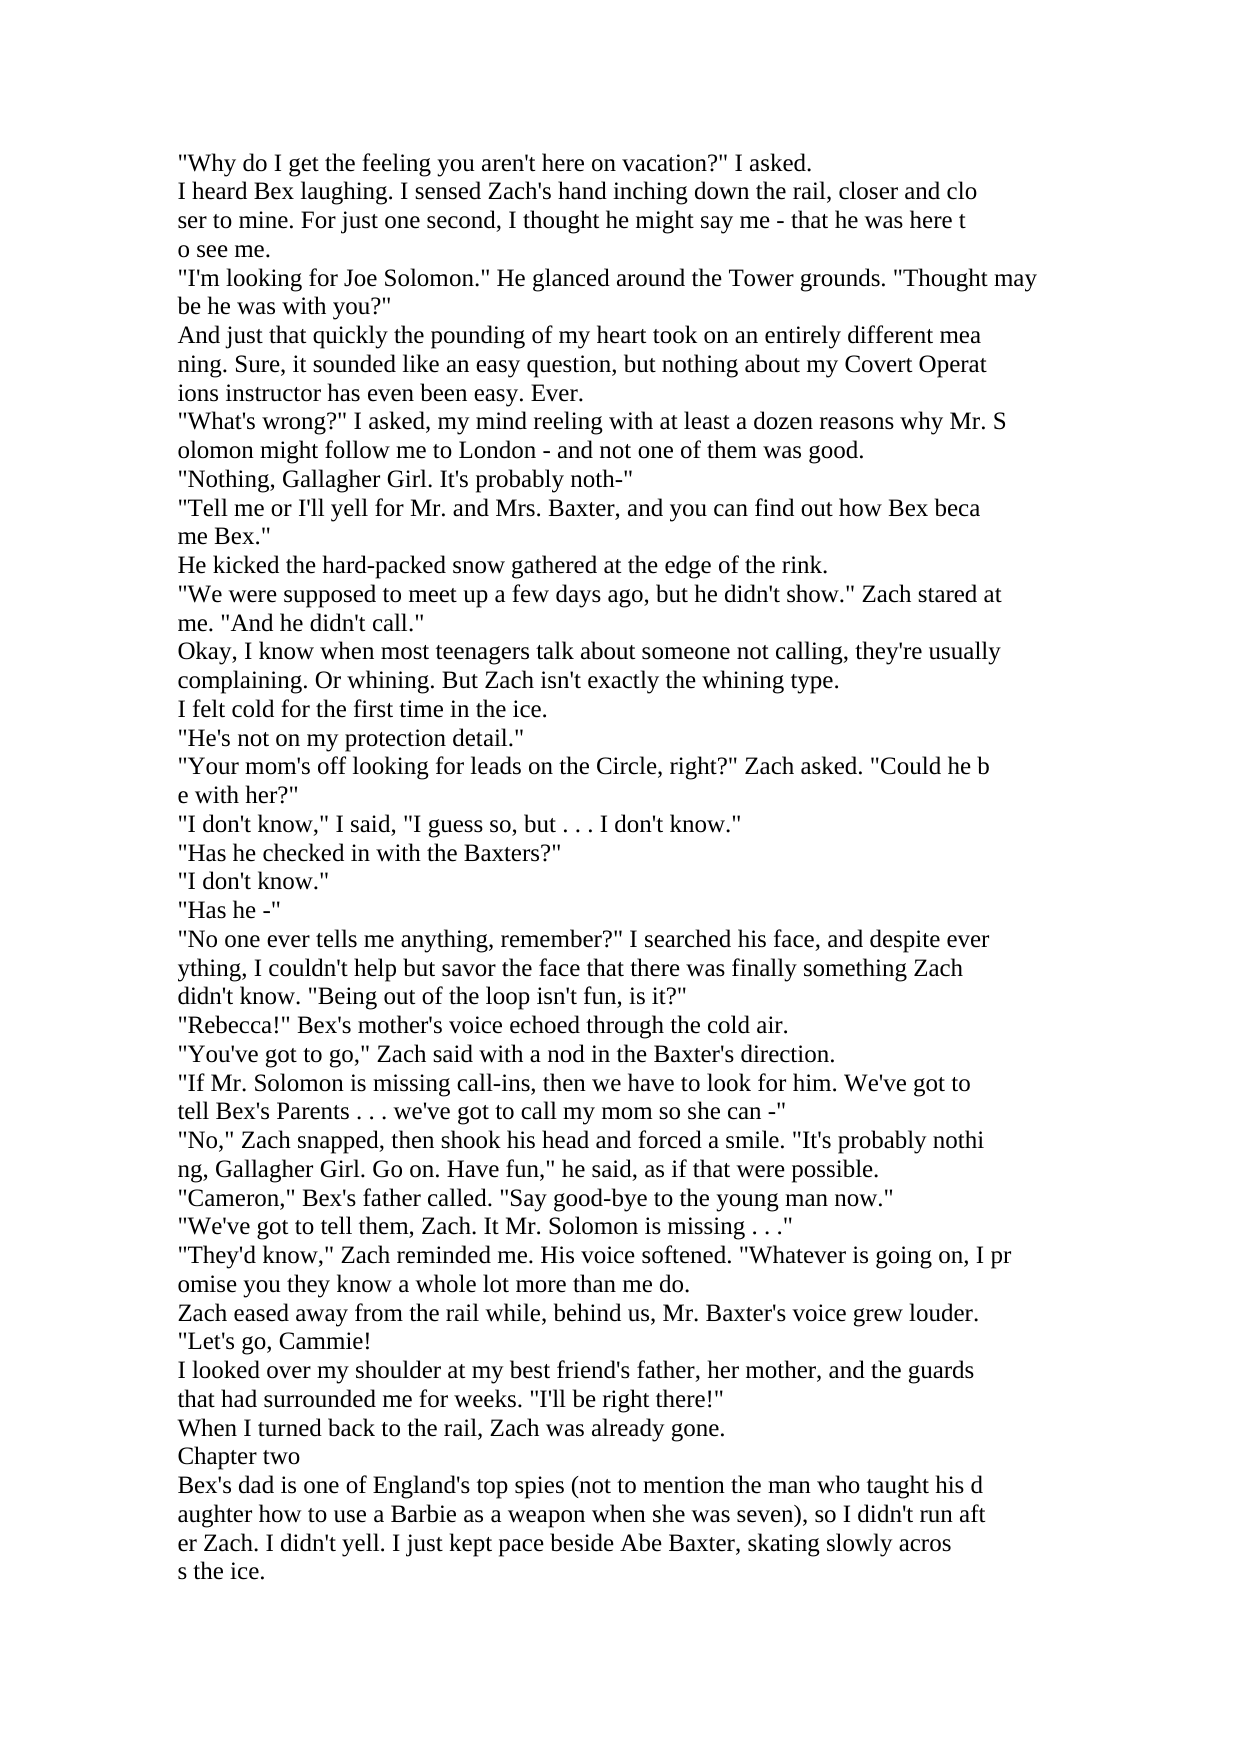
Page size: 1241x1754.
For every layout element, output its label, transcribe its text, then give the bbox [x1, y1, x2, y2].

text me Bex." [177, 521, 1063, 550]
text "Tell me or I'll yell for Mr. and Mrs. Baxter, and you can find out how Bex beca [177, 493, 1063, 521]
text "Why do I get the feeling you aren't here on vacation?" I asked. [177, 148, 1063, 176]
text "What's wrong?" I asked, my mind reeling with at least a dozen reasons why Mr. S [177, 406, 1063, 435]
text "Your mom's off looking for leads on the Circle, right?" Zach asked. "Could he b [177, 751, 1063, 780]
text aughter how to use a Barbie as a weapon when she was seven), so I didn't run aft [177, 1499, 1063, 1528]
text omise you they know a whole lot more than me do. [177, 1269, 1063, 1298]
text "Has he checked in with the Baxters?" [177, 838, 1063, 866]
text Zach eased away from the rail while, behind us, Mr. Baxter's voice grew louder. [177, 1298, 1063, 1326]
text "We've got to tell them, Zach. It Mr. Solomon is missing . . ." [177, 1211, 1063, 1240]
text Chapter two [177, 1441, 1063, 1470]
text ser to mine. For just one second, I thought he might say me - that he was here t [177, 205, 1063, 234]
text When I turned back to the rail, Zach was already gone. [177, 1413, 1063, 1441]
text be he was with you?" [177, 291, 1063, 320]
text "Let's go, Cammie! [177, 1326, 1063, 1355]
text I heard Bex laughing. I sensed Zach's hand inching down the rail, closer and clo [177, 176, 1063, 205]
text "Nothing, Gallagher Girl. It's probably noth-" [177, 464, 1063, 493]
text e with her?" [177, 780, 1063, 809]
text "Cameron," Bex's father called. "Say good-bye to the young man now." [177, 1183, 1063, 1211]
text complaining. Or whining. But Zach isn't exactly the whining type. [177, 665, 1063, 694]
text "You've got to go," Zach said with a nod in the Baxter's direction. [177, 1039, 1063, 1068]
text olomon might follow me to London - and not one of them was good. [177, 435, 1063, 464]
text "I don't know," I said, "I guess so, but . . . I don't know." [177, 809, 1063, 838]
text Okay, I know when most teenagers talk about someone not calling, they're usually [177, 636, 1063, 665]
text I looked over my shoulder at my best friend's father, her mother, and the guards [177, 1355, 1063, 1384]
text Bex's dad is one of England's top spies (not to mention the man who taught his d [177, 1470, 1063, 1499]
text "I'm looking for Joe Solomon." He glanced around the Tower grounds. "Thought may [177, 263, 1063, 291]
text "We were supposed to meet up a few days ago, but he didn't show." Zach stared at [177, 579, 1063, 608]
text "Has he -" [177, 895, 1063, 924]
text I felt cold for the first time in the ice. [177, 694, 1063, 723]
text "They'd know," Zach reminded me. His voice softened. "Whatever is going on, I pr [177, 1240, 1063, 1269]
text that had surrounded me for weeks. "I'll be right there!" [177, 1384, 1063, 1413]
text didn't know. "Being out of the loop isn't fun, is it?" [177, 981, 1063, 1010]
text And just that quickly the pounding of my heart took on an entirely different mea [177, 320, 1063, 349]
text "He's not on my protection detail." [177, 723, 1063, 751]
text me. "And he didn't call." [177, 608, 1063, 636]
text tell Bex's Parents . . . we've got to call my mom so she can -" [177, 1096, 1063, 1125]
text ything, I couldn't help but savor the face that there was finally something Zach [177, 953, 1063, 981]
text ning. Sure, it sounded like an easy question, but nothing about my Covert Operat [177, 349, 1063, 378]
text er Zach. I didn't yell. I just kept pace beside Abe Baxter, skating slowly acros [177, 1528, 1063, 1556]
text "If Mr. Solomon is missing call-ins, then we have to look for him. We've got to [177, 1068, 1063, 1096]
text He kicked the hard-packed snow gathered at the edge of the rink. [177, 550, 1063, 579]
text ions instructor has even been easy. Ever. [177, 378, 1063, 406]
text "No," Zach snapped, then shook his head and forced a smile. "It's probably nothi [177, 1125, 1063, 1154]
text s the ice. [177, 1556, 1063, 1585]
text o see me. [177, 234, 1063, 263]
text "No one ever tells me anything, remember?" I searched his face, and despite ever [177, 924, 1063, 953]
text "I don't know." [177, 866, 1063, 895]
text "Rebecca!" Bex's mother's voice echoed through the cold air. [177, 1010, 1063, 1039]
text ng, Gallagher Girl. Go on. Have fun," he said, as if that were possible. [177, 1154, 1063, 1183]
